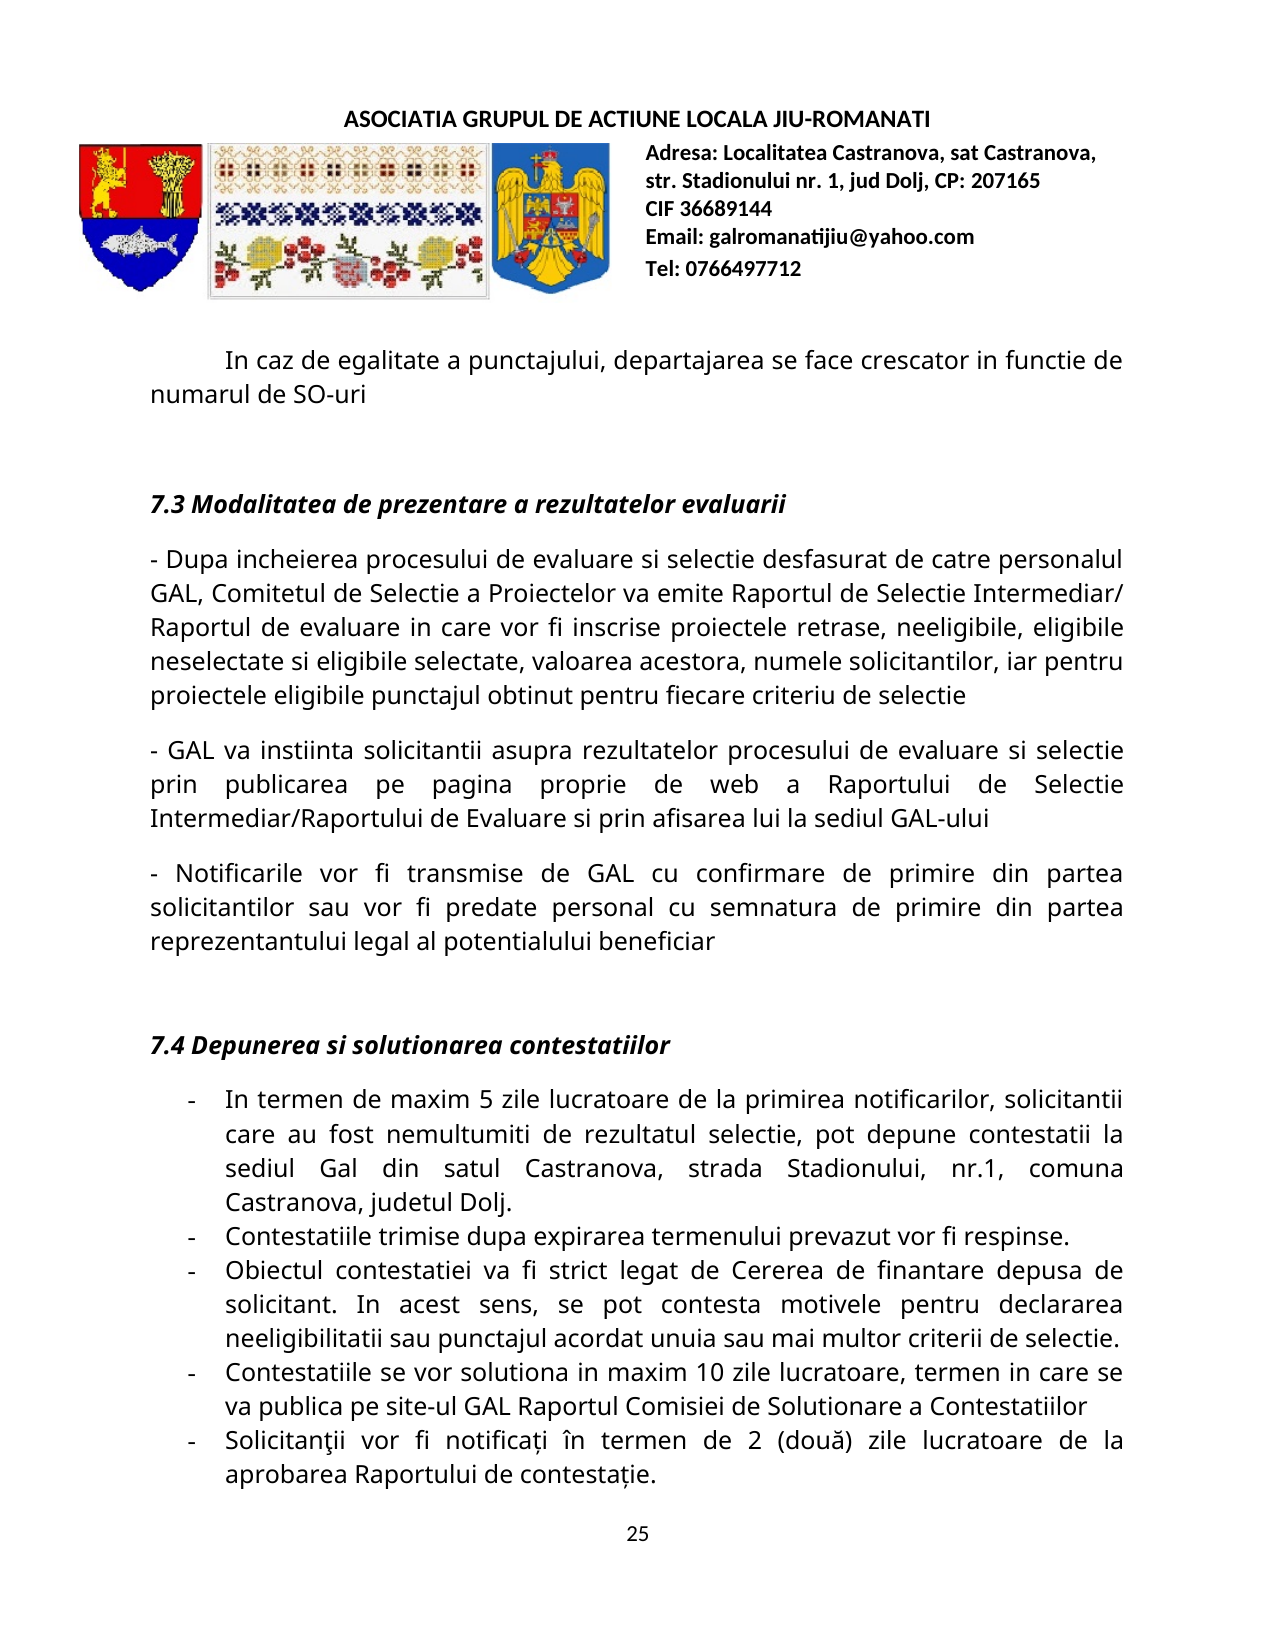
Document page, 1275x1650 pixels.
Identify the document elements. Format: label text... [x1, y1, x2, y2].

picture [78, 143, 612, 303]
text - GAL va instiinta solicitantii asupra rezultatelor procesului de evaluare si selectie prin publicarea pe pagina proprie de web a Raportului de Selectie Intermediar/Raportului de Evaluare si prin afisarea lui la sediul GAL-ului [150, 732, 1125, 834]
text 7.3 Modalitatea de prezentare a rezultatelor evaluarii [150, 486, 1125, 520]
text - Dupa incheierea procesului de evaluare si selectie desfasurat de catre personalul GAL, Comitetul de Selectie a Proiectelor va emite Raportul de Selectie Intermediar/ Raportul de evaluare in care vor fi inscrise proiectele retrase, neeligibile, eligibile neselectate si eligibile selectate, valoarea acestora, numele solicitantilor, iar pentru proiectele eligibile punctajul obtinut pentru fiecare criteriu de selectie [150, 541, 1125, 712]
list Solicitanţii vor fi notificați în termen de 2 (două) zile lucratoare de la aprobarea Raportului de contestație. [187, 1423, 1125, 1491]
text 7.4 Depunerea si solutionarea contestatiilor [150, 1027, 1125, 1061]
text In caz de egalitate a punctajului, departajarea se face crescator in functie de numarul de SO-uri [150, 342, 1125, 411]
list In termen de maxim 5 zile lucratoare de la primirea notificarilor, solicitantii care au fost nemultumiti de rezultatul selectie, pot depune contestatii la sediul Gal din satul Castranova, strada Stadionului, nr.1, comuna Castranova, judetul Dolj. [187, 1082, 1125, 1218]
list Obiectul contestatiei va fi strict legat de Cererea de finantare depusa de solicitant. In acest sens, se pot contesta motivele pentru declararea neeligibilitatii sau punctajul acordat unuia sau mai multor criterii de selectie. [187, 1252, 1125, 1355]
text - Notificarile vor fi transmise de GAL cu confirmare de primire din partea solicitantilor sau vor fi predate personal cu semnatura de primire din partea reprezentantului legal al potentialului beneficiar [150, 855, 1125, 958]
list Contestatiile se vor solutiona in maxim 10 zile lucratoare, termen in care se va publica pe site-ul GAL Raportul Comisiei de Solutionare a Contestatiilor [187, 1355, 1125, 1423]
list Contestatiile trimise dupa expirarea termenului prevazut vor fi respinse. [187, 1218, 1125, 1252]
